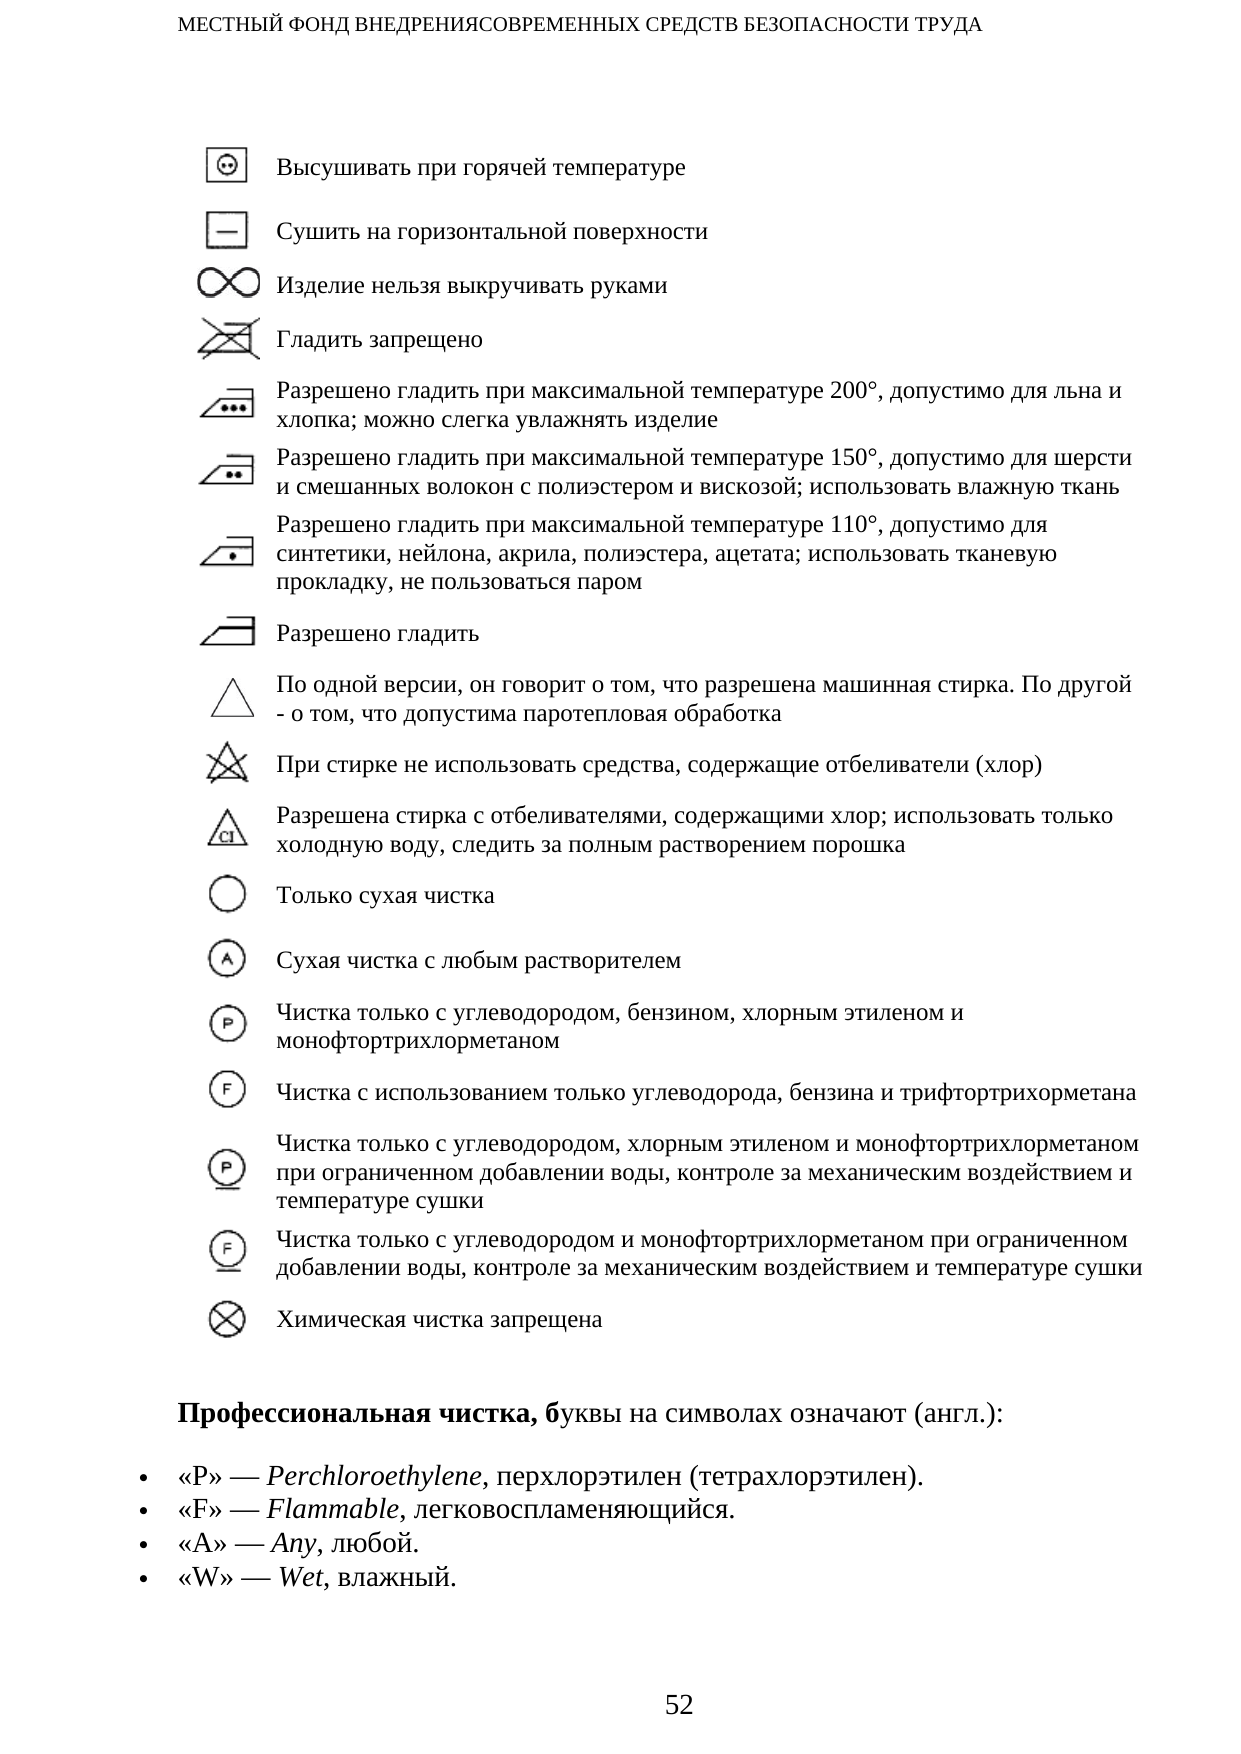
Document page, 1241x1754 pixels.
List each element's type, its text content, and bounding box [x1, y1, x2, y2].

picture [210, 678, 255, 717]
list «P» — Perchloroethylene, перхлорэтилен (тетрахлорэтилен). [140, 1458, 1181, 1492]
picture [197, 867, 260, 923]
picture [197, 443, 260, 499]
picture [197, 736, 260, 792]
picture [197, 1143, 260, 1199]
list «A» — Any, любой. [140, 1525, 1181, 1559]
picture [197, 604, 260, 660]
picture [197, 932, 260, 988]
picture [197, 1224, 260, 1280]
picture [197, 1290, 260, 1346]
picture [197, 997, 260, 1053]
picture [197, 1063, 260, 1119]
picture [197, 203, 260, 259]
picture [197, 376, 260, 432]
picture [197, 801, 260, 857]
picture [197, 524, 260, 580]
list «F» — Flammable, легковоспламеняющийся. [140, 1492, 1181, 1525]
picture [197, 267, 260, 298]
text Профессиональная чистка, буквы на символах означают (англ.): [177, 1395, 1181, 1429]
picture [197, 138, 260, 194]
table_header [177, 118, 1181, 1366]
picture [197, 310, 260, 366]
list «W» — Wet, влажный. [140, 1559, 1181, 1592]
